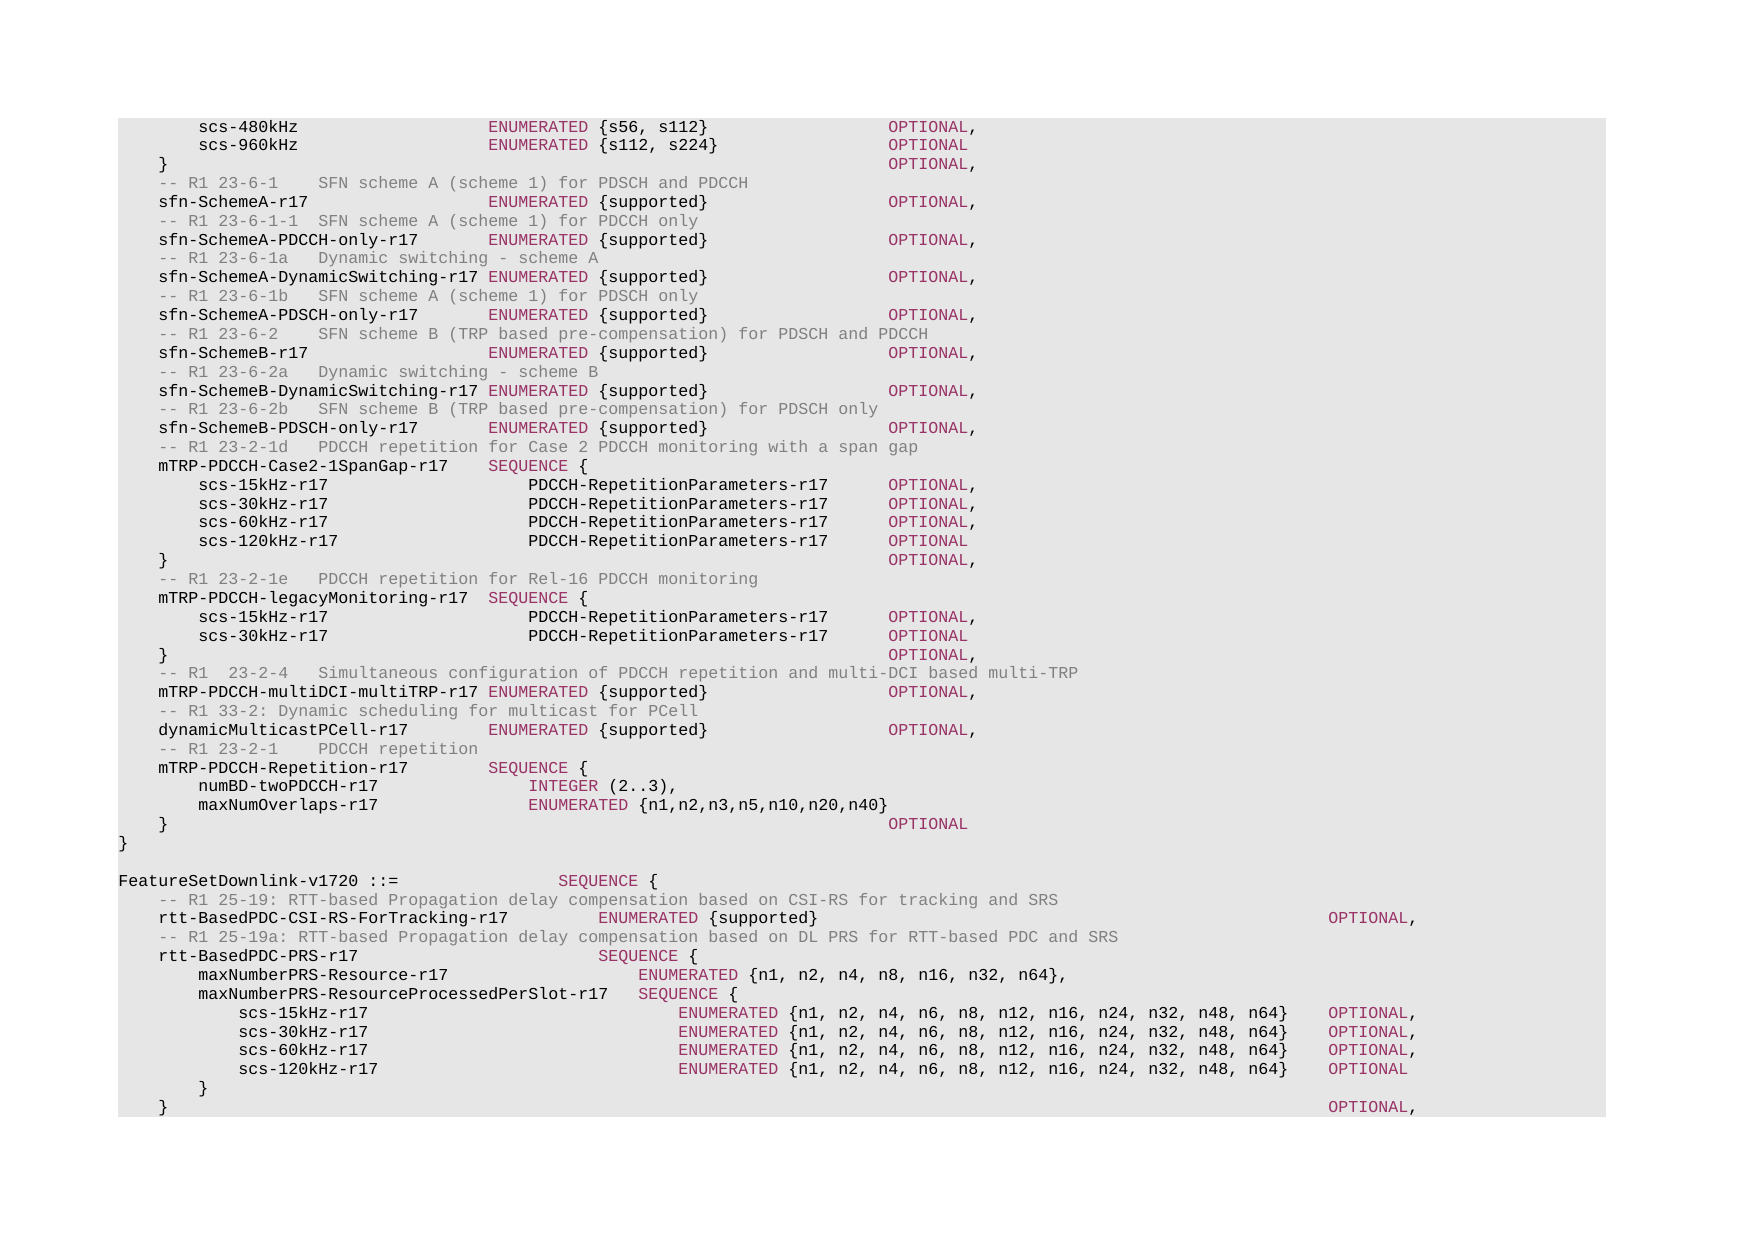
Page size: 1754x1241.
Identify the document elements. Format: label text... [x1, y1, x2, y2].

text sfn-SchemeA-r17 ENUMERATED {supported} OPTIONAL, [118, 193, 1606, 212]
text -- R1 23-6-2b SFN scheme B (TRP based pre-compensation) for PDSCH only [118, 401, 1606, 420]
text scs-120kHz-r17 ENUMERATED {n1, n2, n4, n6, n8, n12, n16, n24, n32, n48, n64} OPTIONAL [118, 1061, 1606, 1080]
text scs-60kHz-r17 PDCCH-RepetitionParameters-r17 OPTIONAL, [118, 514, 1606, 533]
text -- R1 23-2-1e PDCCH repetition for Rel-16 PDCCH monitoring [118, 571, 1606, 589]
text scs-30kHz-r17 PDCCH-RepetitionParameters-r17 OPTIONAL, [118, 495, 1606, 514]
text numBD-twoPDCCH-r17 INTEGER (2..3), [118, 778, 1606, 797]
text scs-960kHz ENUMERATED {s112, s224} OPTIONAL [118, 137, 1606, 156]
text sfn-SchemeA-PDSCH-only-r17 ENUMERATED {supported} OPTIONAL, [118, 307, 1606, 326]
text scs-60kHz-r17 ENUMERATED {n1, n2, n4, n6, n8, n12, n16, n24, n32, n48, n64} OPTIONAL, [118, 1042, 1606, 1061]
text } OPTIONAL, [118, 552, 1606, 571]
text } [118, 834, 1606, 853]
text } [118, 1080, 1606, 1098]
text scs-30kHz-r17 PDCCH-RepetitionParameters-r17 OPTIONAL [118, 627, 1606, 646]
text mTRP-PDCCH-legacyMonitoring-r17 SEQUENCE { [118, 589, 1606, 608]
text sfn-SchemeA-DynamicSwitching-r17 ENUMERATED {supported} OPTIONAL, [118, 269, 1606, 288]
text mTRP-PDCCH-multiDCI-multiTRP-r17 ENUMERATED {supported} OPTIONAL, [118, 684, 1606, 703]
text maxNumberPRS-ResourceProcessedPerSlot-r17 SEQUENCE { [118, 985, 1606, 1004]
text scs-15kHz-r17 PDCCH-RepetitionParameters-r17 OPTIONAL, [118, 608, 1606, 627]
text maxNumberPRS-Resource-r17 ENUMERATED {n1, n2, n4, n8, n16, n32, n64}, [118, 967, 1606, 985]
text -- R1 25-19: RTT-based Propagation delay compensation based on CSI-RS for tracking and SRS [118, 891, 1606, 910]
text scs-480kHz ENUMERATED {s56, s112} OPTIONAL, [118, 118, 1606, 137]
text -- R1 23-6-2 SFN scheme B (TRP based pre-compensation) for PDSCH and PDCCH [118, 326, 1606, 344]
text scs-15kHz-r17 PDCCH-RepetitionParameters-r17 OPTIONAL, [118, 476, 1606, 495]
text } OPTIONAL [118, 816, 1606, 834]
text sfn-SchemeB-PDSCH-only-r17 ENUMERATED {supported} OPTIONAL, [118, 420, 1606, 439]
text mTRP-PDCCH-Case2-1SpanGap-r17 SEQUENCE { [118, 457, 1606, 476]
text -- R1 25-19a: RTT-based Propagation delay compensation based on DL PRS for RTT-based PDC and SRS [118, 929, 1606, 948]
text scs-120kHz-r17 PDCCH-RepetitionParameters-r17 OPTIONAL [118, 533, 1606, 552]
text sfn-SchemeB-r17 ENUMERATED {supported} OPTIONAL, [118, 344, 1606, 363]
text -- R1 23-2-4 Simultaneous configuration of PDCCH repetition and multi-DCI based multi-TRP [118, 665, 1606, 684]
text rtt-BasedPDC-CSI-RS-ForTracking-r17 ENUMERATED {supported} OPTIONAL, [118, 910, 1606, 929]
text } OPTIONAL, [118, 156, 1606, 175]
text } OPTIONAL, [118, 1098, 1606, 1117]
text -- R1 23-2-1 PDCCH repetition [118, 740, 1606, 759]
text -- R1 23-6-1 SFN scheme A (scheme 1) for PDSCH and PDCCH [118, 175, 1606, 193]
text maxNumOverlaps-r17 ENUMERATED {n1,n2,n3,n5,n10,n20,n40} [118, 797, 1606, 816]
text scs-15kHz-r17 ENUMERATED {n1, n2, n4, n6, n8, n12, n16, n24, n32, n48, n64} OPTIONAL, [118, 1004, 1606, 1023]
text -- R1 23-6-1a Dynamic switching - scheme A [118, 250, 1606, 269]
text rtt-BasedPDC-PRS-r17 SEQUENCE { [118, 948, 1606, 967]
text dynamicMulticastPCell-r17 ENUMERATED {supported} OPTIONAL, [118, 721, 1606, 740]
text -- R1 23-6-1b SFN scheme A (scheme 1) for PDSCH only [118, 288, 1606, 307]
text mTRP-PDCCH-Repetition-r17 SEQUENCE { [118, 759, 1606, 778]
text sfn-SchemeB-DynamicSwitching-r17 ENUMERATED {supported} OPTIONAL, [118, 382, 1606, 401]
text } OPTIONAL, [118, 646, 1606, 665]
text FeatureSetDownlink-v1720 ::= SEQUENCE { [118, 872, 1606, 891]
text -- R1 23-6-1-1 SFN scheme A (scheme 1) for PDCCH only [118, 212, 1606, 231]
text -- R1 33-2: Dynamic scheduling for multicast for PCell [118, 703, 1606, 721]
text scs-30kHz-r17 ENUMERATED {n1, n2, n4, n6, n8, n12, n16, n24, n32, n48, n64} OPTIONAL, [118, 1023, 1606, 1042]
text -- R1 23-2-1d PDCCH repetition for Case 2 PDCCH monitoring with a span gap [118, 439, 1606, 457]
text sfn-SchemeA-PDCCH-only-r17 ENUMERATED {supported} OPTIONAL, [118, 231, 1606, 250]
text -- R1 23-6-2a Dynamic switching - scheme B [118, 363, 1606, 382]
